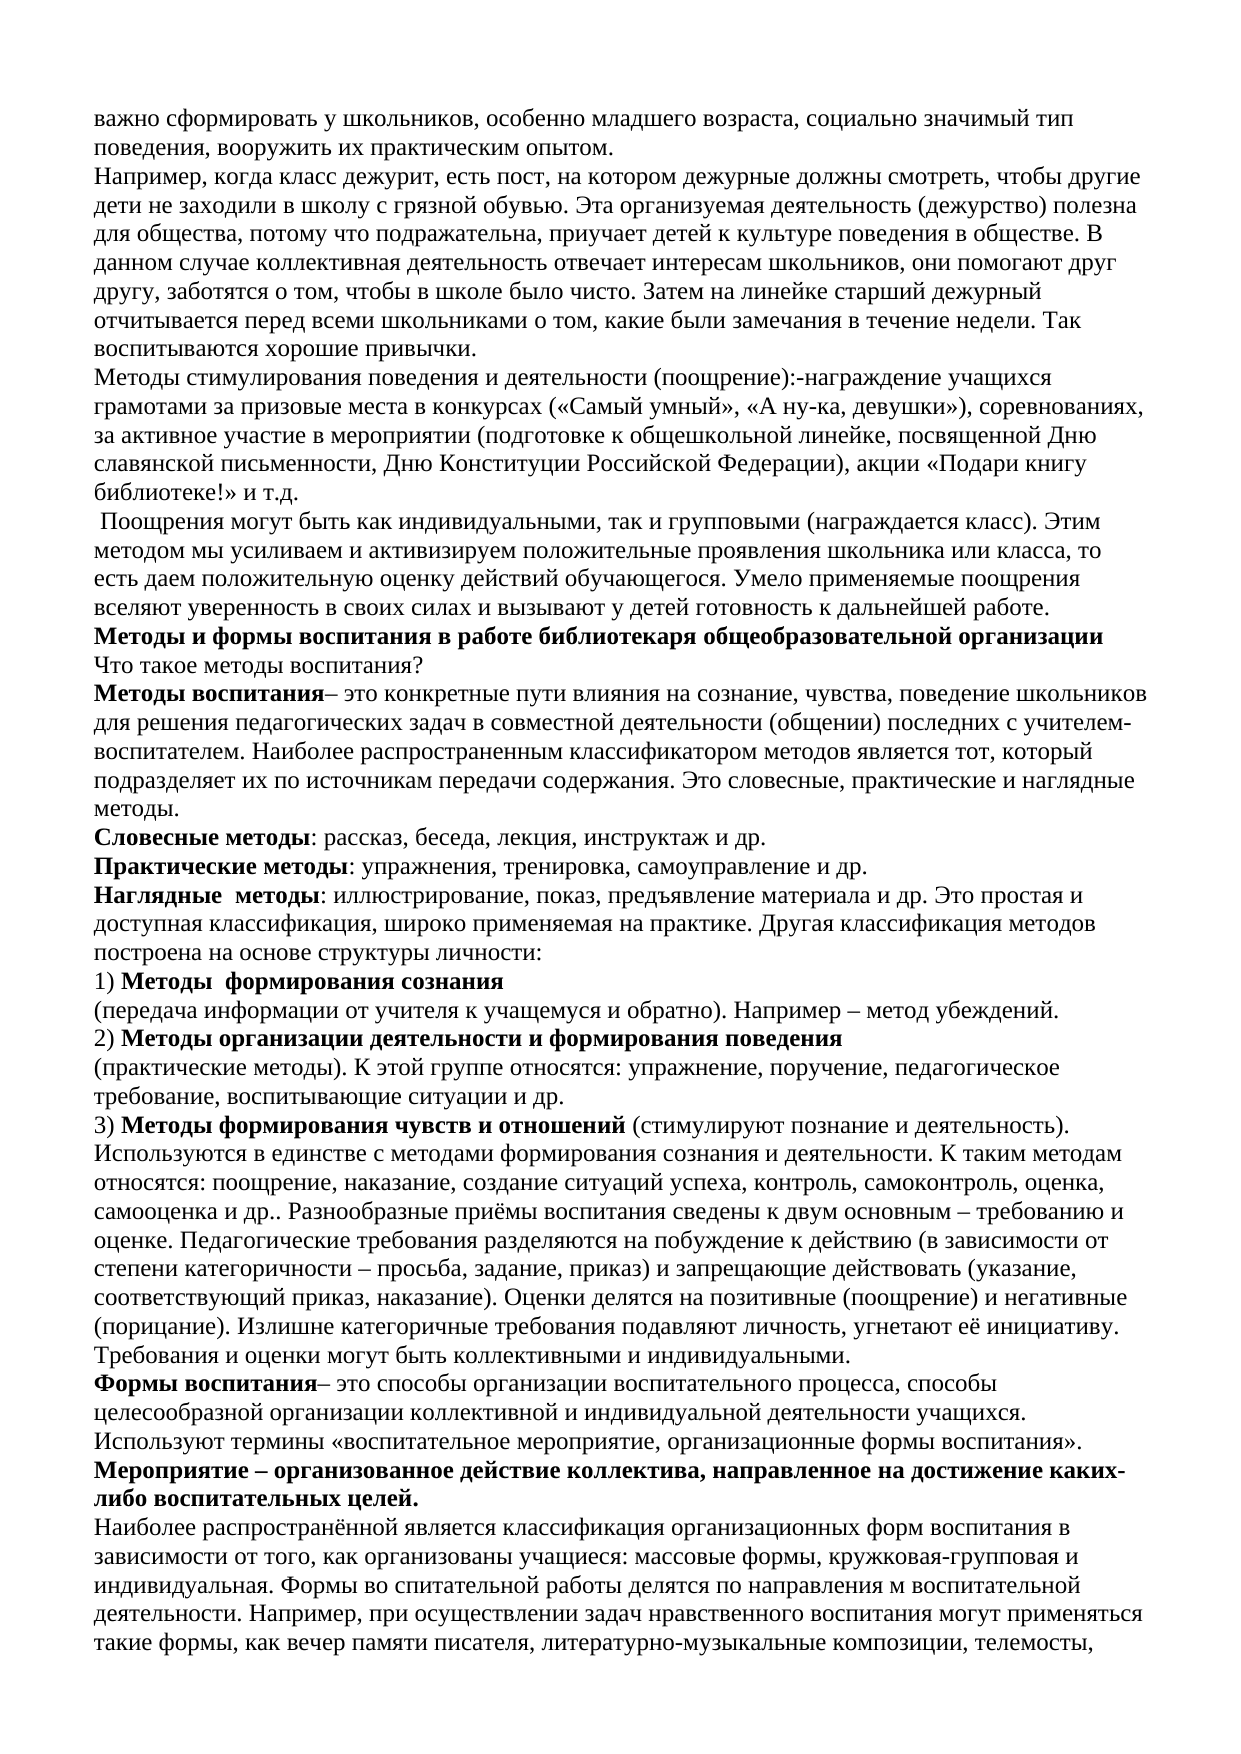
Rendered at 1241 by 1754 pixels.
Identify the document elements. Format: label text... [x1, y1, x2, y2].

list 1) Методы формирования сознания (передача информации от учителя к учащемуся и обратно). Например – метод убеждений. [94, 966, 1151, 1023]
text Методы стимулирования поведения и деятельности (поощрение):-награждение учащихся грамотами за призовые места в конкурсах («Самый умный», «А ну-ка, девушки»), соревнованиях, за активное участие в мероприятии (подготовке к общешкольной линейке, посвященной Дню славянской письменности, Дню Конституции Российской Федерации), акции «Подари книгу библиотеке!» и т.д. [94, 362, 1151, 506]
text Поощрения могут быть как индивидуальными, так и групповыми (награждается класс). Этим методом мы усиливаем и активизируем положительные проявления школьника или класса, то есть даем положительную оценку действий обучающегося. Умело применяемые поощрения вселяют уверенность в своих силах и вызывают у детей готовность к дальнейшей работе. [94, 506, 1151, 621]
text Например, когда класс дежурит, есть пост, на котором дежурные должны смотреть, чтобы другие дети не заходили в школу с грязной обувью. Эта организуемая деятельность (дежурство) полезна для общества, потому что подражательна, приучает детей к культуре поведения в обществе. В данном случае коллективная деятельность отвечает интересам школьников, они помогают друг другу, заботятся о том, чтобы в школе было чисто. Затем на линейке старший дежурный отчитывается перед всеми школьниками о том, какие были замечания в течение недели. Так воспитываются хорошие привычки. [94, 161, 1151, 362]
list 2) Методы организации деятельности и формирования поведения (практические методы). К этой группе относятся: упражнение, поручение, педагогическое требование, воспитывающие ситуации и др. [94, 1023, 1151, 1110]
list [94, 1110, 1151, 1656]
list Методы и формы воспитания в работе библиотекаря общеобразовательной организации Что такое методы воспитания? Методы воспитания– это конкретные пути влияния на сознание, чувства, поведение школьников для решения педагогических задач в совместной деятельности (общении) последних с учителем- воспитателем. Наиболее распространенным классификатором методов является тот, который подразделяет их по источникам передачи содержания. Это словесные, практические и наглядные методы. Словесные методы: рассказ, беседа, лекция, инструктаж и др. Практические методы: упражнения, тренировка, самоуправление и др. Наглядные методы: иллюстрирование, показ, предъявление материала и др. Это простая и доступная классификация, широко применяемая на практике. Другая классификация методов построена на основе структуры личности: [94, 621, 1151, 966]
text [94, 103, 1151, 161]
